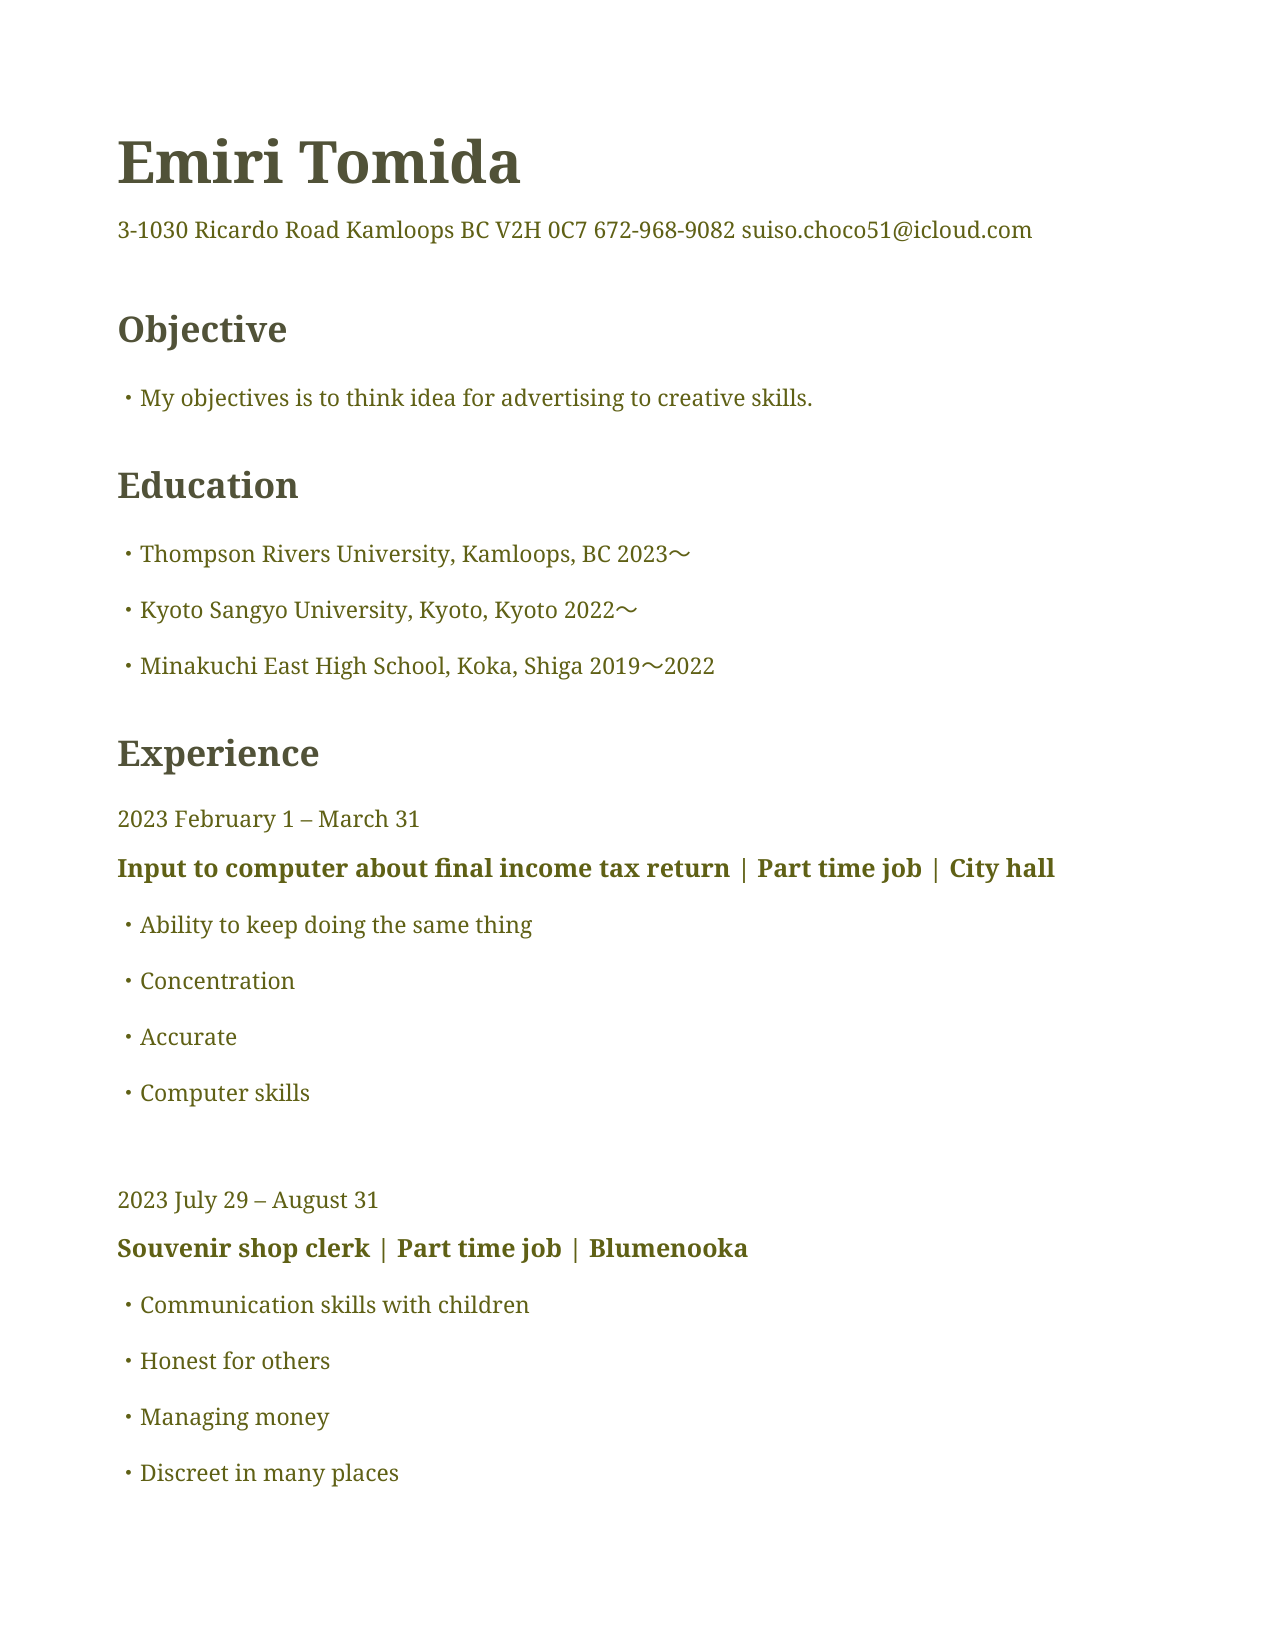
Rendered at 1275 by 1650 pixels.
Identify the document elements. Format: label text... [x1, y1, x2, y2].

subtitle Input to computer about final income tax return | Part time job | City hall [117, 850, 1158, 884]
text ・Discreet in many places [117, 1455, 1158, 1488]
text ・Managing money [117, 1399, 1158, 1432]
text ・Communication skills with children [117, 1287, 1158, 1321]
text ・Ability to keep doing the same thing [117, 907, 1158, 940]
subtitle Education [117, 461, 1158, 509]
text ・Concentration [117, 963, 1158, 996]
text ・My objectives is to think idea for advertising to creative skills. [117, 380, 1158, 413]
subtitle Souvenir shop clerk | Part time job | Blumenooka [117, 1230, 1158, 1264]
subtitle Objective [117, 305, 1158, 353]
text ・Accurate [117, 1019, 1158, 1052]
list ・Minakuchi East High School, Koka, Shiga 2019～2022 [117, 647, 1158, 681]
list ・Thompson Rivers University, Kamloops, BC 2023～ [117, 536, 1158, 569]
text ・Computer skills [117, 1074, 1158, 1108]
text 3-1030 Ricardo Road Kamloops BC V2H 0C7 672-968-9082 suiso.choco51@icloud.com [117, 214, 1158, 245]
text ・Honest for others [117, 1343, 1158, 1376]
list ・Kyoto Sangyo University, Kyoto, Kyoto 2022～ [117, 592, 1158, 625]
text 2023 July 29 – August 31 [117, 1183, 1158, 1215]
title Emiri Tomida [117, 126, 1158, 197]
subtitle Experience [117, 728, 1158, 777]
text 2023 February 1 – March 31 [117, 803, 1158, 835]
